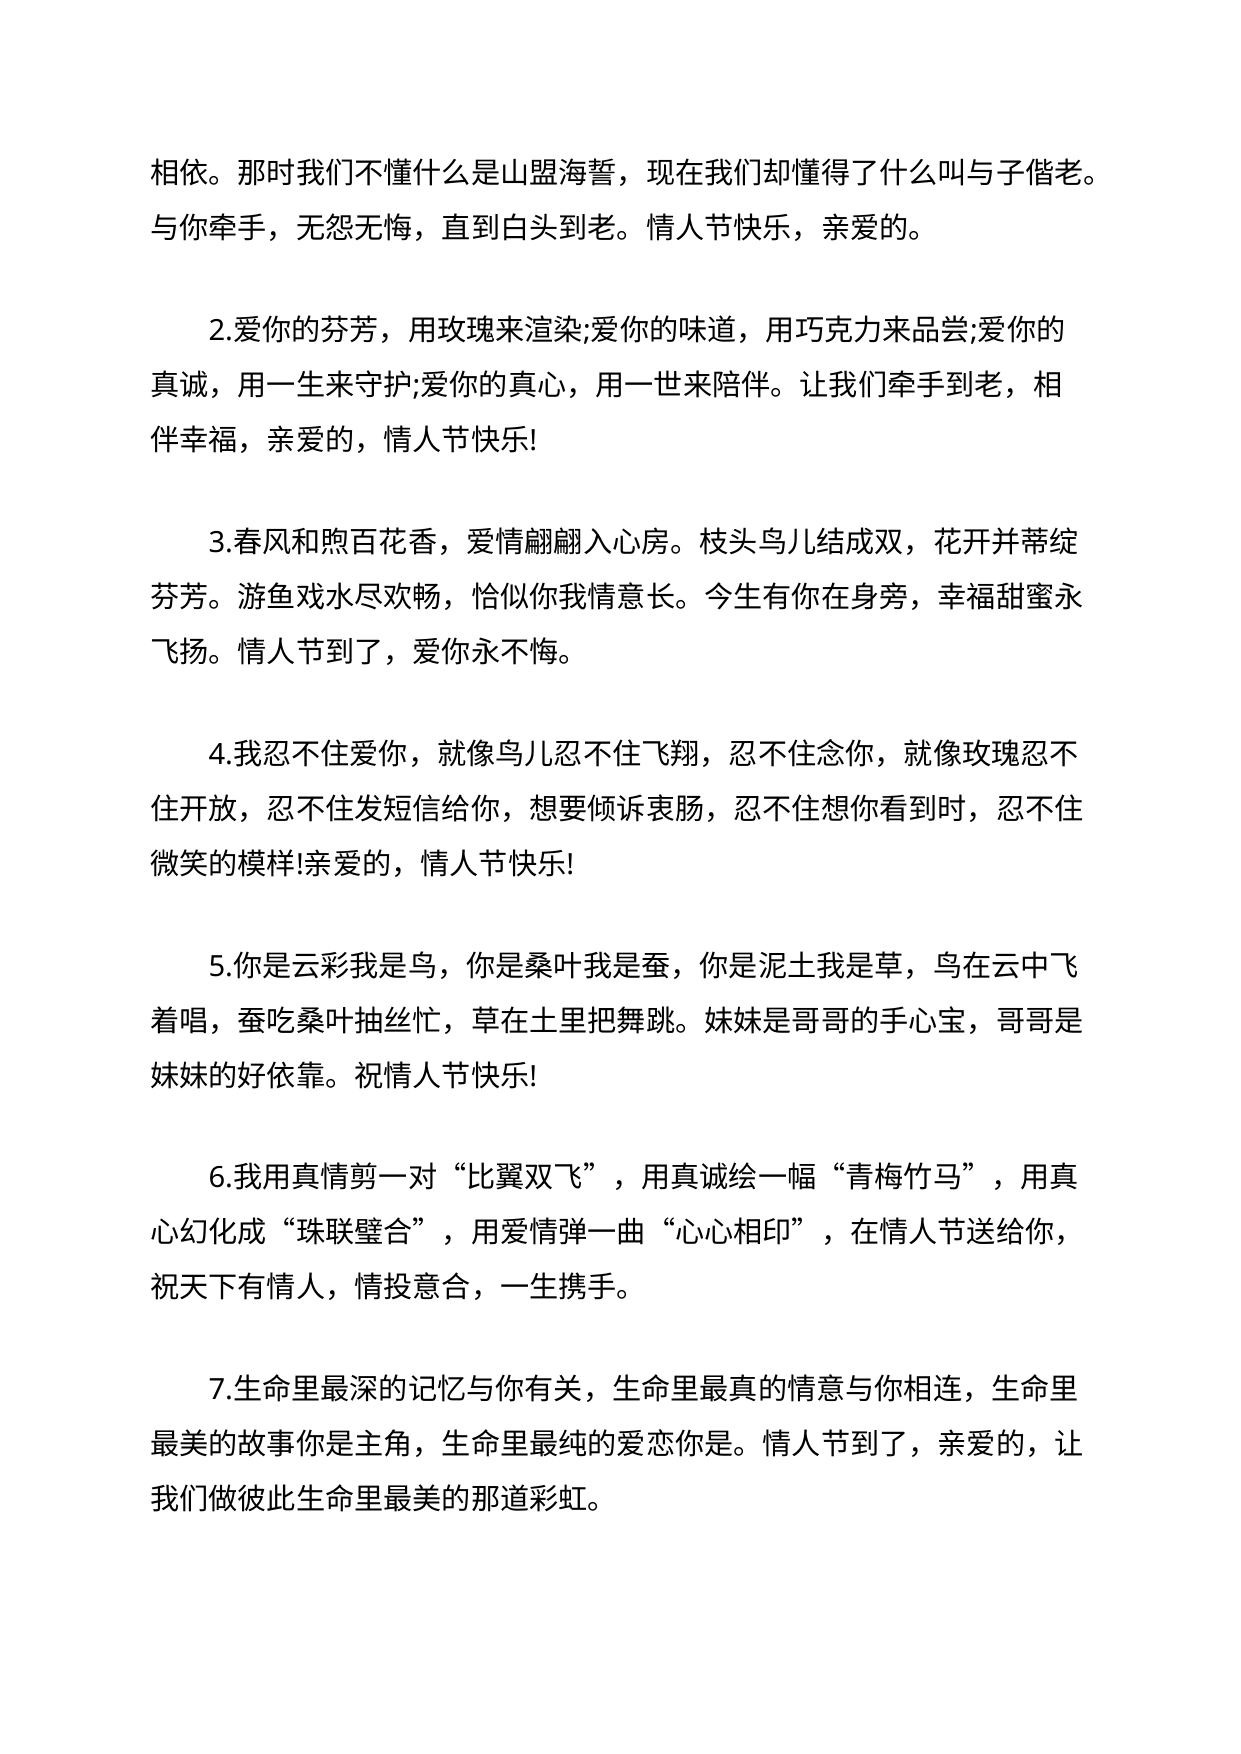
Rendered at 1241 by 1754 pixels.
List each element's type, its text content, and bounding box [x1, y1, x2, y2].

text 6.我用真情剪一对“比翼双飞”，用真诚绘一幅“青梅竹马”，用真心幻化成“珠联璧合”，用爱情弹一曲“心心相印”，在情人节送给你，祝天下有情人，情投意合，一生携手。 [150, 1154, 1090, 1306]
text 2.爱你的芬芳，用玫瑰来渲染;爱你的味道，用巧克力来品尝;爱你的真诚，用一生来守护;爱你的真心，用一世来陪伴。让我们牵手到老，相伴幸福，亲爱的，情人节快乐! [150, 307, 1090, 459]
text 3.春风和煦百花香，爱情翩翩入心房。枝头鸟儿结成双，花开并蒂绽芬芳。游鱼戏水尽欢畅，恰似你我情意长。今生有你在身旁，幸福甜蜜永飞扬。情人节到了，爱你永不悔。 [150, 519, 1090, 671]
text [150, 150, 1090, 247]
text 7.生命里最深的记忆与你有关，生命里最真的情意与你相连，生命里最美的故事你是主角，生命里最纯的爱恋你是。情人节到了，亲爱的，让我们做彼此生命里最美的那道彩虹。 [150, 1366, 1090, 1518]
text 5.你是云彩我是鸟，你是桑叶我是蚕，你是泥土我是草，鸟在云中飞着唱，蚕吃桑叶抽丝忙，草在土里把舞跳。妹妹是哥哥的手心宝，哥哥是妹妹的好依靠。祝情人节快乐! [150, 942, 1090, 1094]
text 4.我忍不住爱你，就像鸟儿忍不住飞翔，忍不住念你，就像玫瑰忍不住开放，忍不住发短信给你，想要倾诉衷肠，忍不住想你看到时，忍不住微笑的模样!亲爱的，情人节快乐! [150, 730, 1090, 883]
